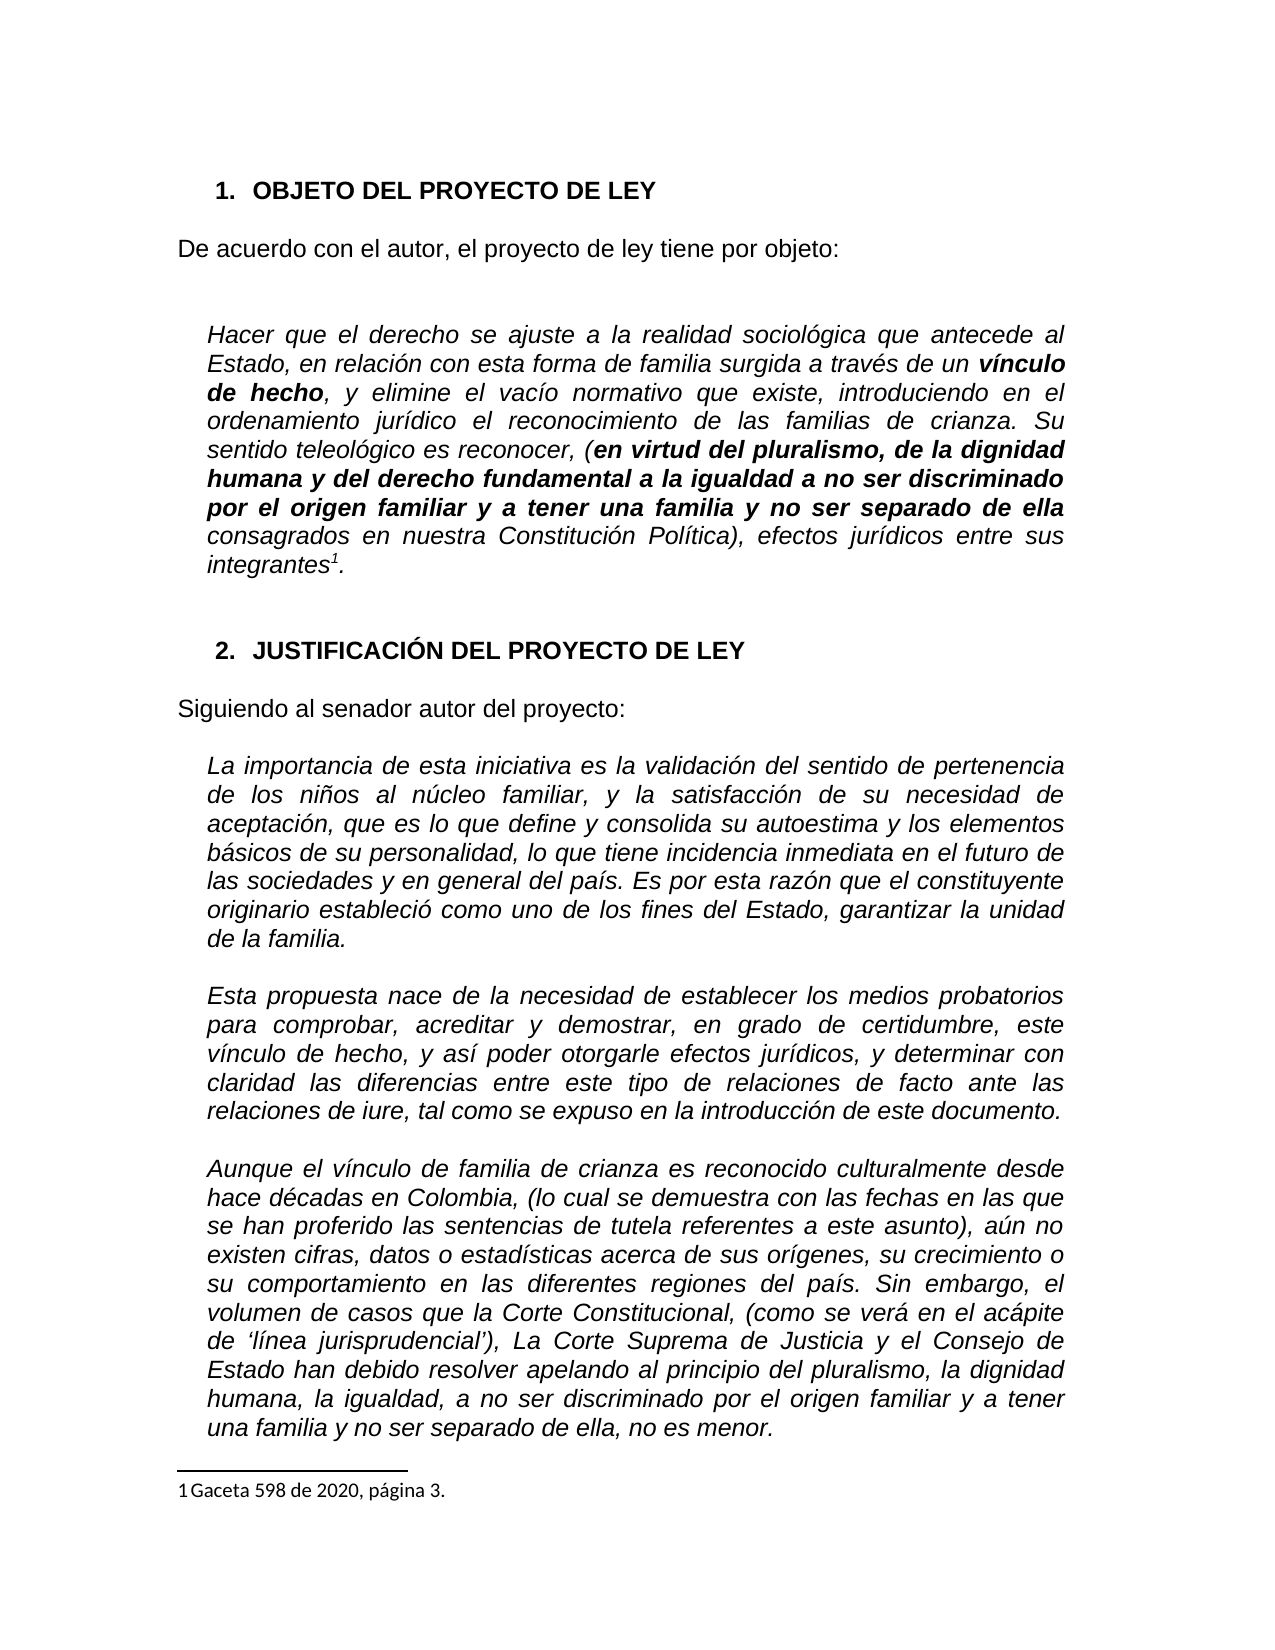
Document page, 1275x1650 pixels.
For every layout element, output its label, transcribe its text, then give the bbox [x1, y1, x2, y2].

text De acuerdo con el autor, el proyecto de ley tiene por objeto: [177, 234, 1098, 263]
text La importancia de esta iniciativa es la validación del sentido de pertenencia de los niños al núcleo familiar, y la satisfacción de su necesidad de aceptación, que es lo que define y consolida su autoestima y los elementos básicos de su personalidad, lo que tiene incidencia inmediata en el futuro de las sociedades y en general del país. Es por esta razón que el constituyente originario estableció como uno de los fines del Estado, garantizar la unidad de la familia. [207, 751, 1068, 953]
text Esta propuesta nace de la necesidad de establecer los medios probatorios para comprobar, acreditar y demostrar, en grado de certidumbre, este vínculo de hecho, y así poder otorgarle efectos jurídicos, y determinar con claridad las diferencias entre este tipo de relaciones de facto ante las relaciones de iure, tal como se expuso en la introducción de este documento. [207, 981, 1068, 1125]
text Hacer que el derecho se ajuste a la realidad sociológica que antecede al Estado, en relación con esta forma de familia surgida a través de un vínculo de hecho, y elimine el vacío normativo que existe, introduciendo en el ordenamiento jurídico el reconocimiento de las familias de crianza. Su sentido teleológico es reconocer, (en virtud del pluralismo, de la dignidad humana y del derecho fundamental a la igualdad a no ser discriminado por el origen familiar y a tener una familia y no ser separado de ella consagrados en nuestra Constitución Política), efectos jurídicos entre sus integrantes. [207, 320, 1068, 579]
text Siguiendo al senador autor del proyecto: [177, 694, 1098, 723]
list OBJETO DEL PROYECTO DE LEY [215, 176, 1098, 205]
text Aunque el vínculo de familia de crianza es reconocido culturalmente desde hace décadas en Colombia, (lo cual se demuestra con las fechas en las que se han proferido las sentencias de tutela referentes a este asunto), aún no existen cifras, datos o estadísticas acerca de sus orígenes, su crecimiento o su comportamiento en las diferentes regiones del país. Sin embargo, el volumen de casos que la Corte Constitucional, (como se verá en el acápite de ‘línea jurisprudencial’), La Corte Suprema de Justicia y el Consejo de Estado han debido resolver apelando al principio del pluralismo, la dignidad humana, la igualdad, a no ser discriminado por el origen familiar y a tener una familia y no ser separado de ella, no es menor. [207, 1154, 1068, 1441]
list JUSTIFICACIÓN DEL PROYECTO DE LEY [215, 636, 1098, 665]
